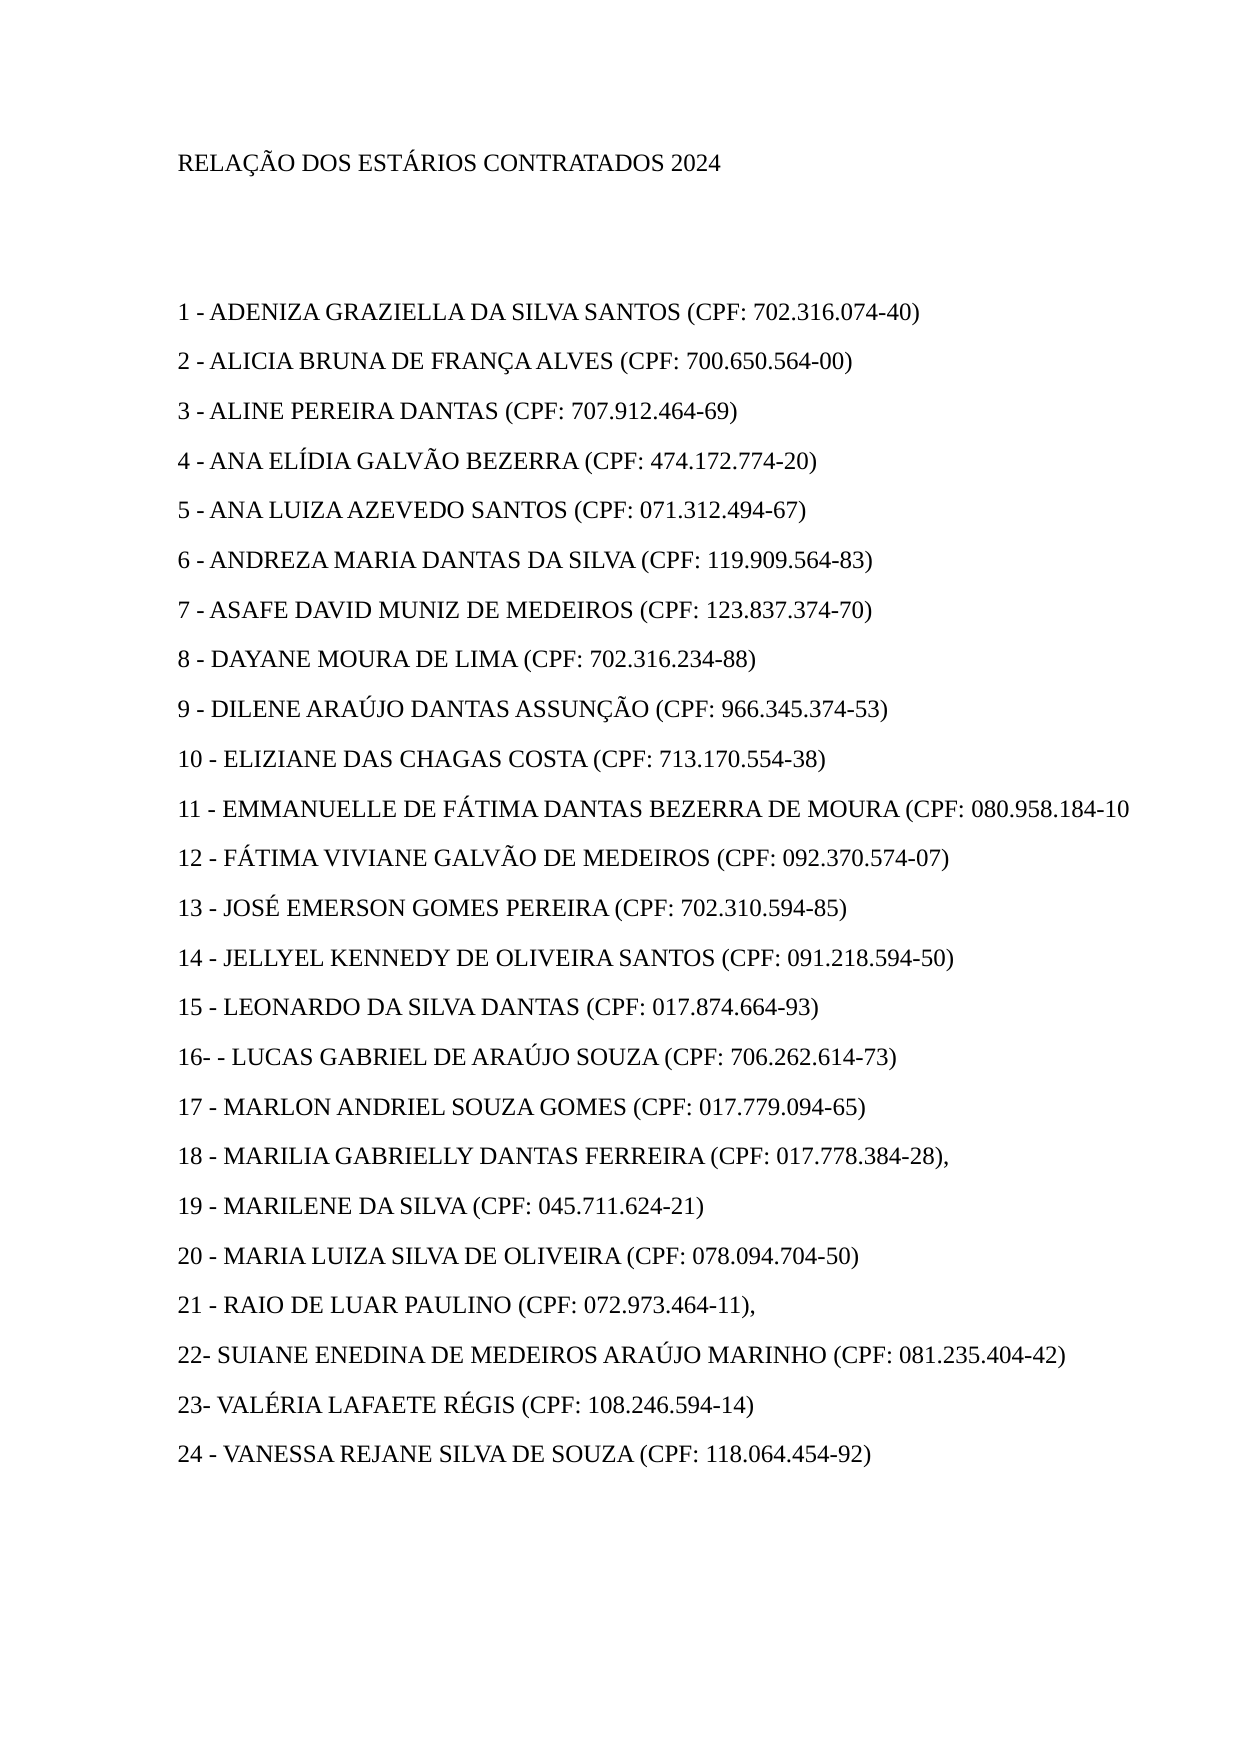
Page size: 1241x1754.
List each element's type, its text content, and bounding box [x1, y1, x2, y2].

text 13 - JOSÉ EMERSON GOMES PEREIRA (CPF: 702.310.594-85) [177, 893, 1152, 922]
text 17 - MARLON ANDRIEL SOUZA GOMES (CPF: 017.779.094-65) [177, 1092, 1152, 1121]
text 7 - ASAFE DAVID MUNIZ DE MEDEIROS (CPF: 123.837.374-70) [177, 595, 1152, 624]
text RELAÇÃO DOS ESTÁRIOS CONTRATADOS 2024 [177, 148, 1152, 176]
text 19 - MARILENE DA SILVA (CPF: 045.711.624-21) [177, 1191, 1152, 1220]
text 10 - ELIZIANE DAS CHAGAS COSTA (CPF: 713.170.554-38) [177, 744, 1152, 773]
text 21 - RAIO DE LUAR PAULINO (CPF: 072.973.464-11), [177, 1291, 1152, 1319]
text 24 - VANESSA REJANE SILVA DE SOUZA (CPF: 118.064.454-92) [177, 1439, 1152, 1468]
text 16- - LUCAS GABRIEL DE ARAÚJO SOUZA (CPF: 706.262.614-73) [177, 1042, 1152, 1071]
text 2 - ALICIA BRUNA DE FRANÇA ALVES (CPF: 700.650.564-00) [177, 346, 1152, 375]
text 12 - FÁTIMA VIVIANE GALVÃO DE MEDEIROS (CPF: 092.370.574-07) [177, 843, 1152, 872]
text 22- SUIANE ENEDINA DE MEDEIROS ARAÚJO MARINHO (CPF: 081.235.404-42) [177, 1340, 1152, 1369]
text 9 - DILENE ARAÚJO DANTAS ASSUNÇÃO (CPF: 966.345.374-53) [177, 694, 1152, 723]
text 8 - DAYANE MOURA DE LIMA (CPF: 702.316.234-88) [177, 644, 1152, 673]
text 4 - ANA ELÍDIA GALVÃO BEZERRA (CPF: 474.172.774-20) [177, 446, 1152, 474]
text 15 - LEONARDO DA SILVA DANTAS (CPF: 017.874.664-93) [177, 992, 1152, 1021]
text 11 - EMMANUELLE DE FÁTIMA DANTAS BEZERRA DE MOURA (CPF: 080.958.184-10 [177, 794, 1152, 822]
text 1 - ADENIZA GRAZIELLA DA SILVA SANTOS (CPF: 702.316.074-40) [177, 297, 1152, 326]
text 20 - MARIA LUIZA SILVA DE OLIVEIRA (CPF: 078.094.704-50) [177, 1241, 1152, 1269]
text 5 - ANA LUIZA AZEVEDO SANTOS (CPF: 071.312.494-67) [177, 496, 1152, 524]
text 3 - ALINE PEREIRA DANTAS (CPF: 707.912.464-69) [177, 396, 1152, 425]
text 23- VALÉRIA LAFAETE RÉGIS (CPF: 108.246.594-14) [177, 1390, 1152, 1419]
text 14 - JELLYEL KENNEDY DE OLIVEIRA SANTOS (CPF: 091.218.594-50) [177, 943, 1152, 971]
text 6 - ANDREZA MARIA DANTAS DA SILVA (CPF: 119.909.564-83) [177, 545, 1152, 574]
text 18 - MARILIA GABRIELLY DANTAS FERREIRA (CPF: 017.778.384-28), [177, 1141, 1152, 1170]
